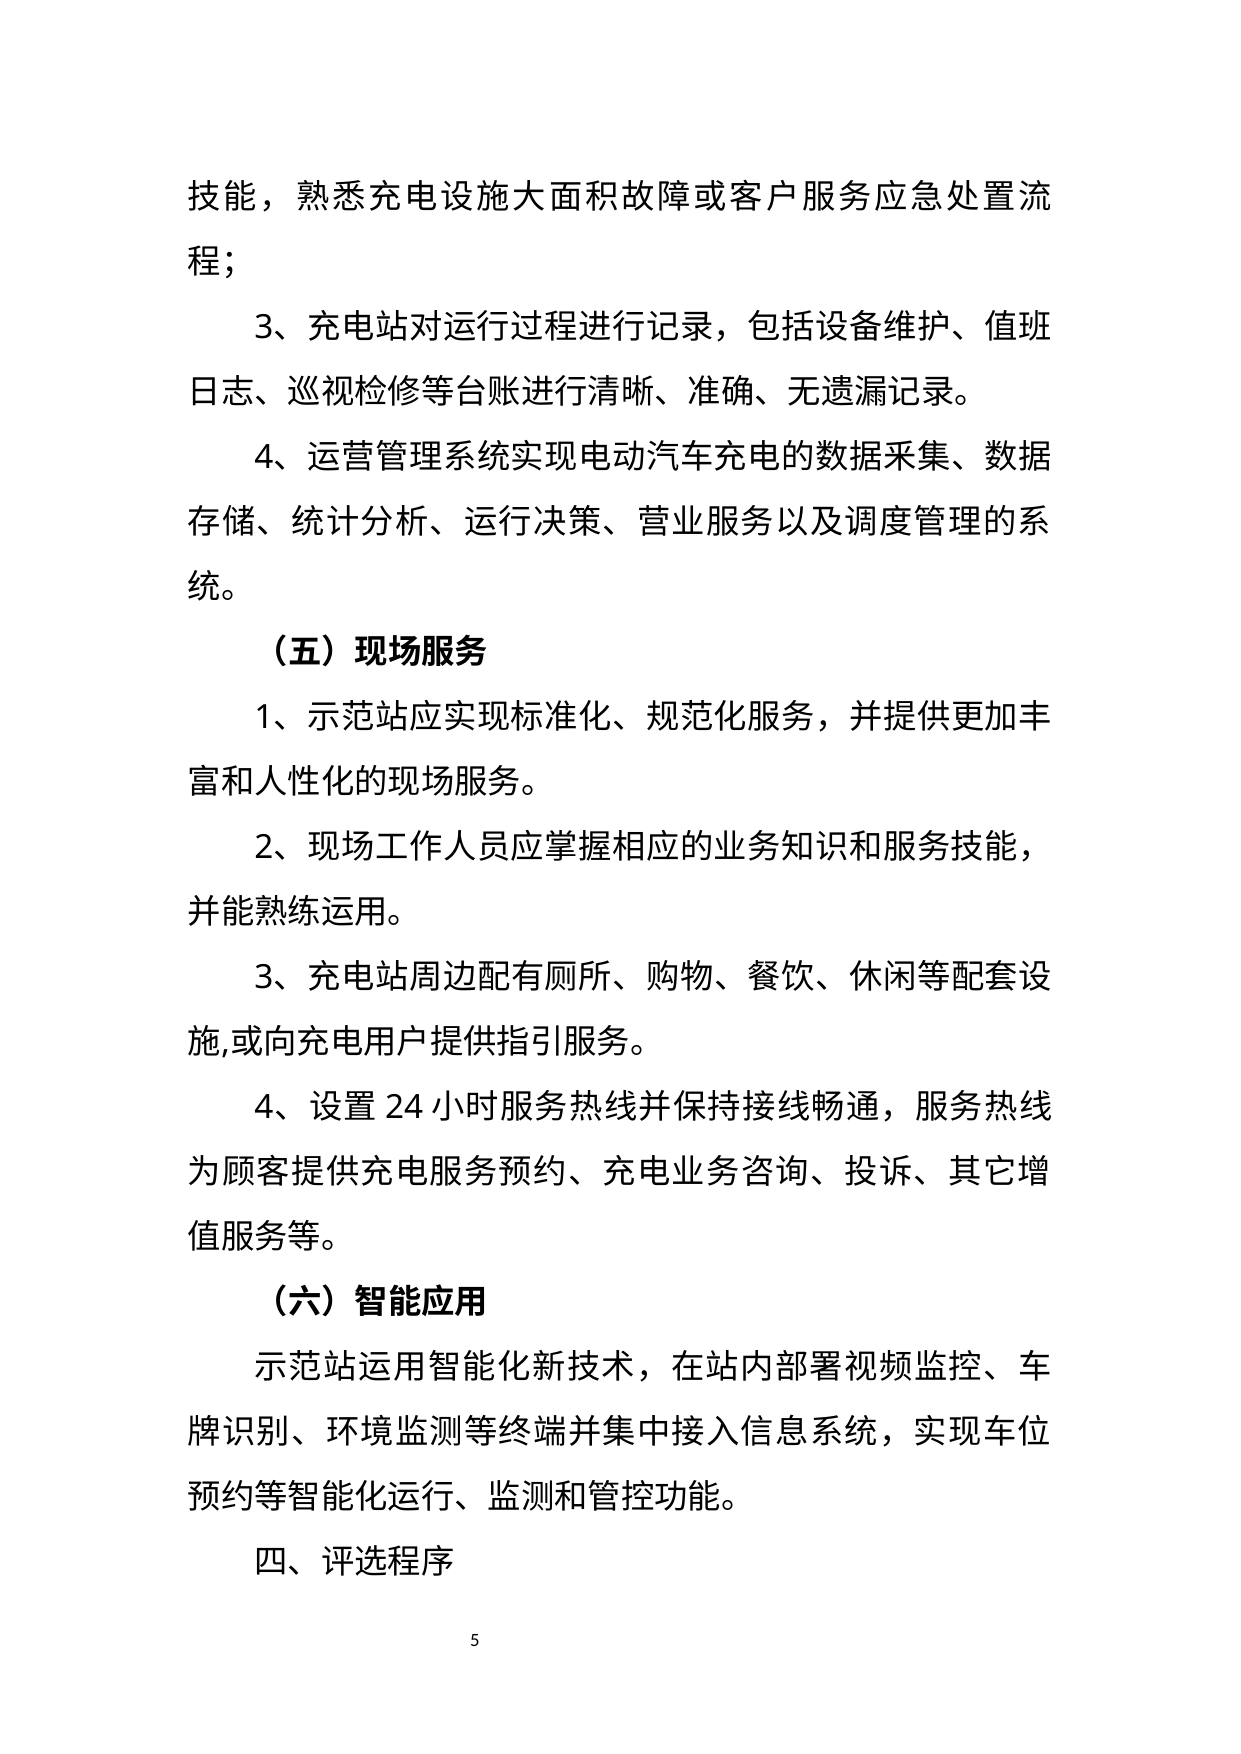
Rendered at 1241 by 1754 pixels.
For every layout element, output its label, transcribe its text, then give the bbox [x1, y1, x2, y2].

text 1、示范站应实现标准化、规范化服务，并提供更加丰富和人性化的现场服务。 [187, 682, 1053, 812]
text （六）智能应用 [187, 1267, 1053, 1332]
text （五）现场服务 [187, 617, 1053, 682]
text 4、运营管理系统实现电动汽车充电的数据釆集、数据存储、统计分析、运行决策、营业服务以及调度管理的系统。 [187, 422, 1053, 617]
text 四、评选程序 [187, 1527, 1053, 1592]
text 2、现场工作人员应掌握相应的业务知识和服务技能，并能熟练运用。 [187, 812, 1053, 942]
text 3、充电站对运行过程进行记录，包括设备维护、值班日志、巡视检修等台账进行清晰、准确、无遗漏记录。 [187, 292, 1053, 422]
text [187, 162, 1053, 292]
text 4、设置24小时服务热线并保持接线畅通，服务热线为顾客提供充电服务预约、充电业务咨询、投诉、其它增值服务等。 [187, 1072, 1053, 1267]
text 3、充电站周边配有厕所、购物、餐饮、休闲等配套设施,或向充电用户提供指引服务。 [187, 942, 1053, 1072]
text 示范站运用智能化新技术，在站内部署视频监控、车牌识别、环境监测等终端并集中接入信息系统，实现车位预约等智能化运行、监测和管控功能。 [187, 1332, 1053, 1527]
